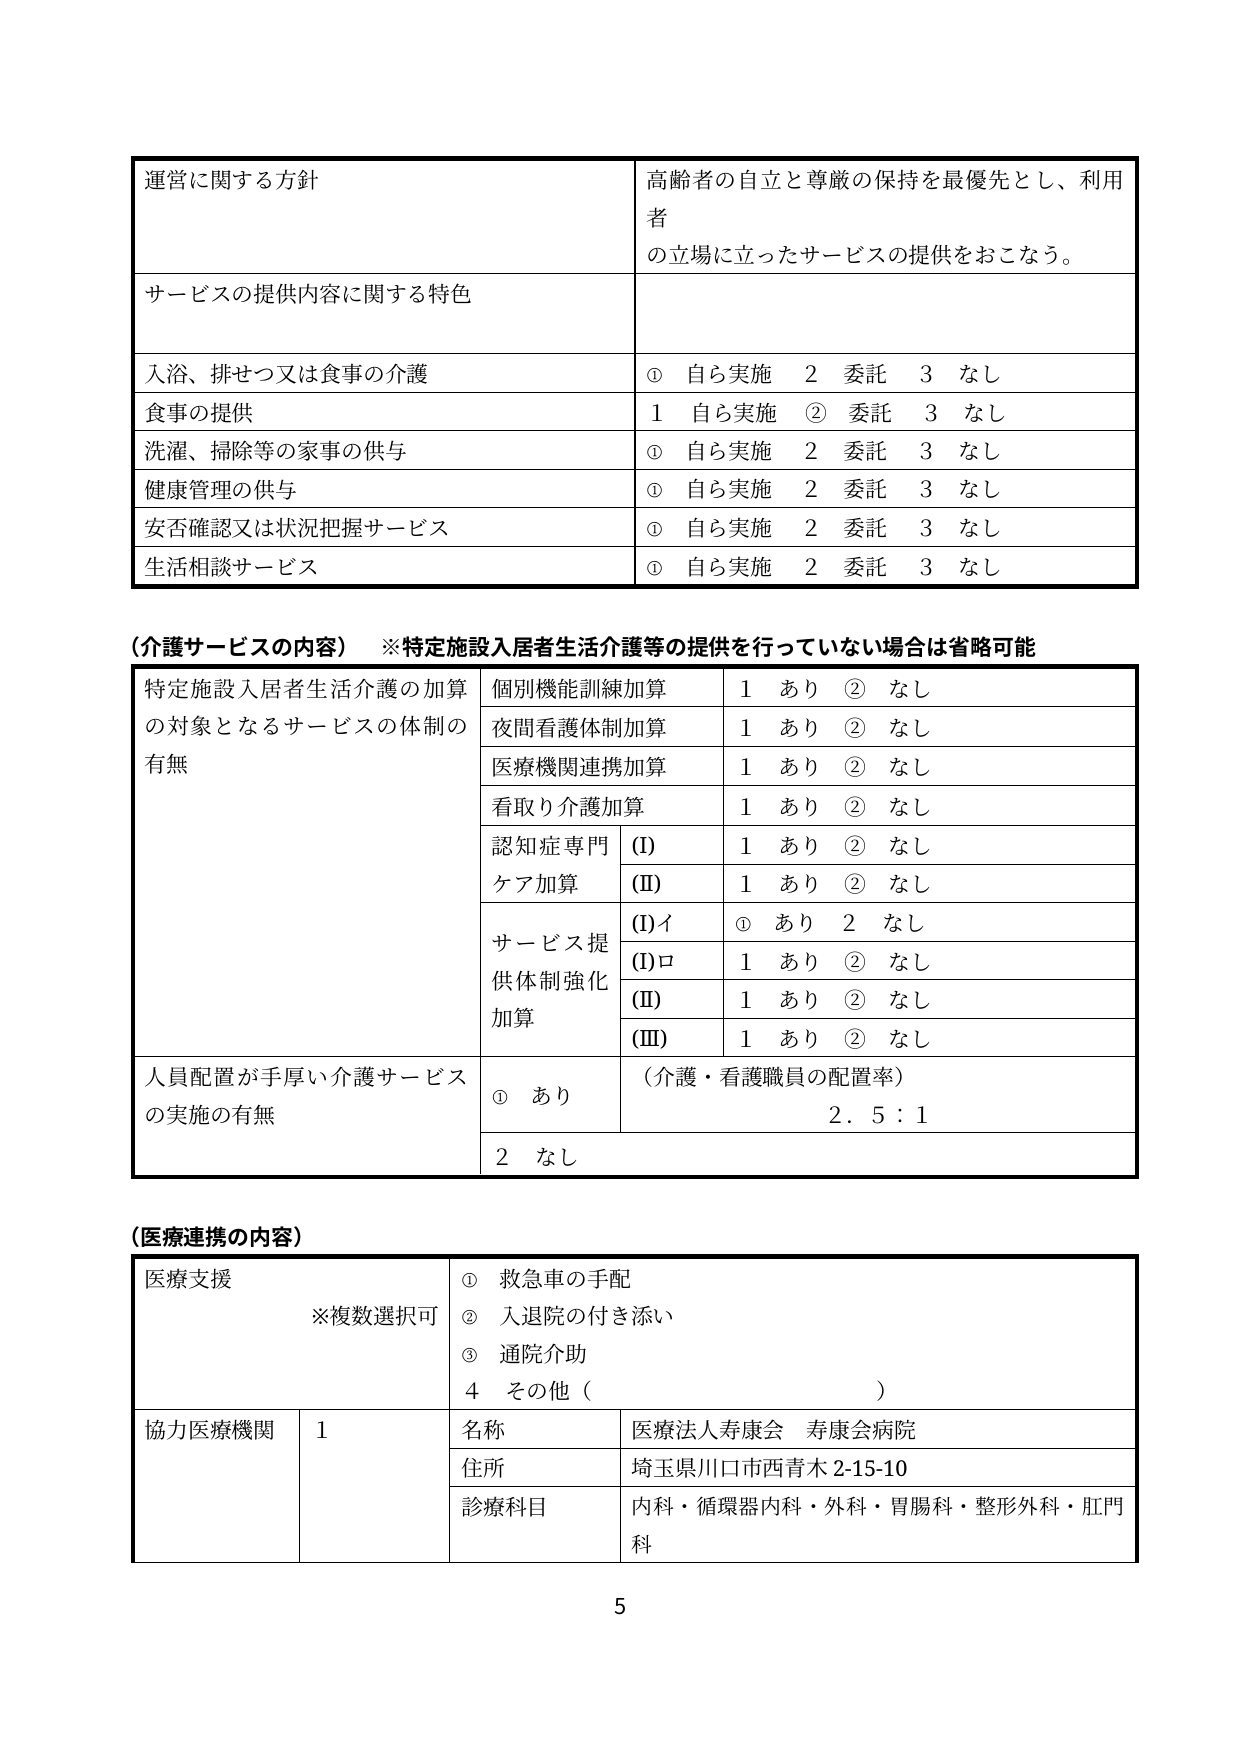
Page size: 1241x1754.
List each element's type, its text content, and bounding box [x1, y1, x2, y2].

table_cell １ あり ② なし [724, 1019, 1135, 1056]
table_cell 医療機関連携加算 [481, 747, 723, 785]
table_cell 協力医療機関 [135, 1410, 299, 1562]
table_cell 人員配置が手厚い介護サービスの実施の有無 [135, 1057, 480, 1174]
table_cell 看取り介護加算 [481, 786, 723, 825]
table_cell 生活相談サービス [135, 547, 634, 584]
table_cell (Ⅰ) [621, 826, 723, 863]
table_cell 洗濯、掃除等の家事の供与 [135, 431, 634, 469]
table_cell [636, 274, 1135, 353]
text （介護サービスの内容） ※特定施設入居者生活介護等の提供を行っていない場合は省略可能 [118, 627, 1122, 664]
table_cell (Ⅱ) [621, 980, 723, 1018]
table_cell （介護・看護職員の配置率） ２．５：１ [621, 1057, 1135, 1132]
table_cell ① あり ２ なし [724, 903, 1135, 941]
table_cell １ あり ② なし [724, 980, 1135, 1018]
table_header 特定施設入居者生活介護の加算の対象となるサービスの体制の有無 [135, 669, 480, 1056]
table_cell サービスの提供内容に関する特色 [135, 274, 634, 353]
table_cell 埼玉県川口市西青木2-15-10 [621, 1449, 1135, 1486]
table_cell ① 自ら実施 ２ 委託 ３ なし [636, 354, 1135, 392]
table_cell 健康管理の供与 [135, 470, 634, 507]
table_cell 安否確認又は状況把握サービス [135, 508, 634, 546]
table_header 医療支援 ※複数選択可 [135, 1259, 449, 1409]
table_cell １ [300, 1410, 449, 1562]
table_header 高齢者の自立と尊厳の保持を最優先とし、利用者 の立場に立ったサービスの提供をおこなう。 [636, 161, 1135, 273]
table_cell １ あり ② なし [724, 826, 1135, 863]
table_cell １ 自ら実施 ② 委託 ３ なし [636, 393, 1135, 430]
table_cell 名称 [450, 1410, 620, 1447]
table_header 運営に関する方針 [135, 161, 634, 273]
table_header ① 救急車の手配 ② 入退院の付き添い ③ 通院介助 ４ その他（ ） [450, 1259, 1135, 1409]
table_cell ① 自ら実施 ２ 委託 ３ なし [636, 547, 1135, 584]
table_cell １ あり ② なし [724, 786, 1135, 825]
table_cell 診療科目 [450, 1487, 620, 1562]
table_cell ２ なし [481, 1133, 1135, 1174]
table_cell ① 自ら実施 ２ 委託 ３ なし [636, 470, 1135, 507]
table_cell １ あり ② なし [724, 865, 1135, 902]
table_cell (Ⅰ)ロ [621, 942, 723, 979]
table_cell (Ⅰ)イ [621, 903, 723, 941]
table_cell (Ⅱ) [621, 865, 723, 902]
table_cell １ あり ② なし [724, 707, 1135, 746]
table_cell １ あり ② なし [724, 942, 1135, 979]
table_cell 認知症専門ケア加算 [481, 826, 620, 902]
table_header １ あり ② なし [724, 669, 1135, 706]
table_cell 食事の提供 [135, 393, 634, 430]
table_cell 医療法人寿康会 寿康会病院 [621, 1410, 1135, 1447]
table_cell 内科・循環器内科・外科・胃腸科・整形外科・肛門科 [621, 1487, 1135, 1562]
table_cell ① 自ら実施 ２ 委託 ３ なし [636, 431, 1135, 469]
table_cell (Ⅲ) [621, 1019, 723, 1056]
table_cell ① あり [481, 1057, 620, 1132]
table_cell 住所 [450, 1449, 620, 1486]
table_cell 夜間看護体制加算 [481, 707, 723, 746]
table_cell ① 自ら実施 ２ 委託 ３ なし [636, 508, 1135, 546]
table_header 個別機能訓練加算 [481, 669, 723, 706]
text （医療連携の内容） [118, 1217, 1122, 1254]
table_cell サービス提供体制強化加算 [481, 903, 620, 1056]
table_cell １ あり ② なし [724, 747, 1135, 785]
table_cell 入浴、排せつ又は食事の介護 [135, 354, 634, 392]
